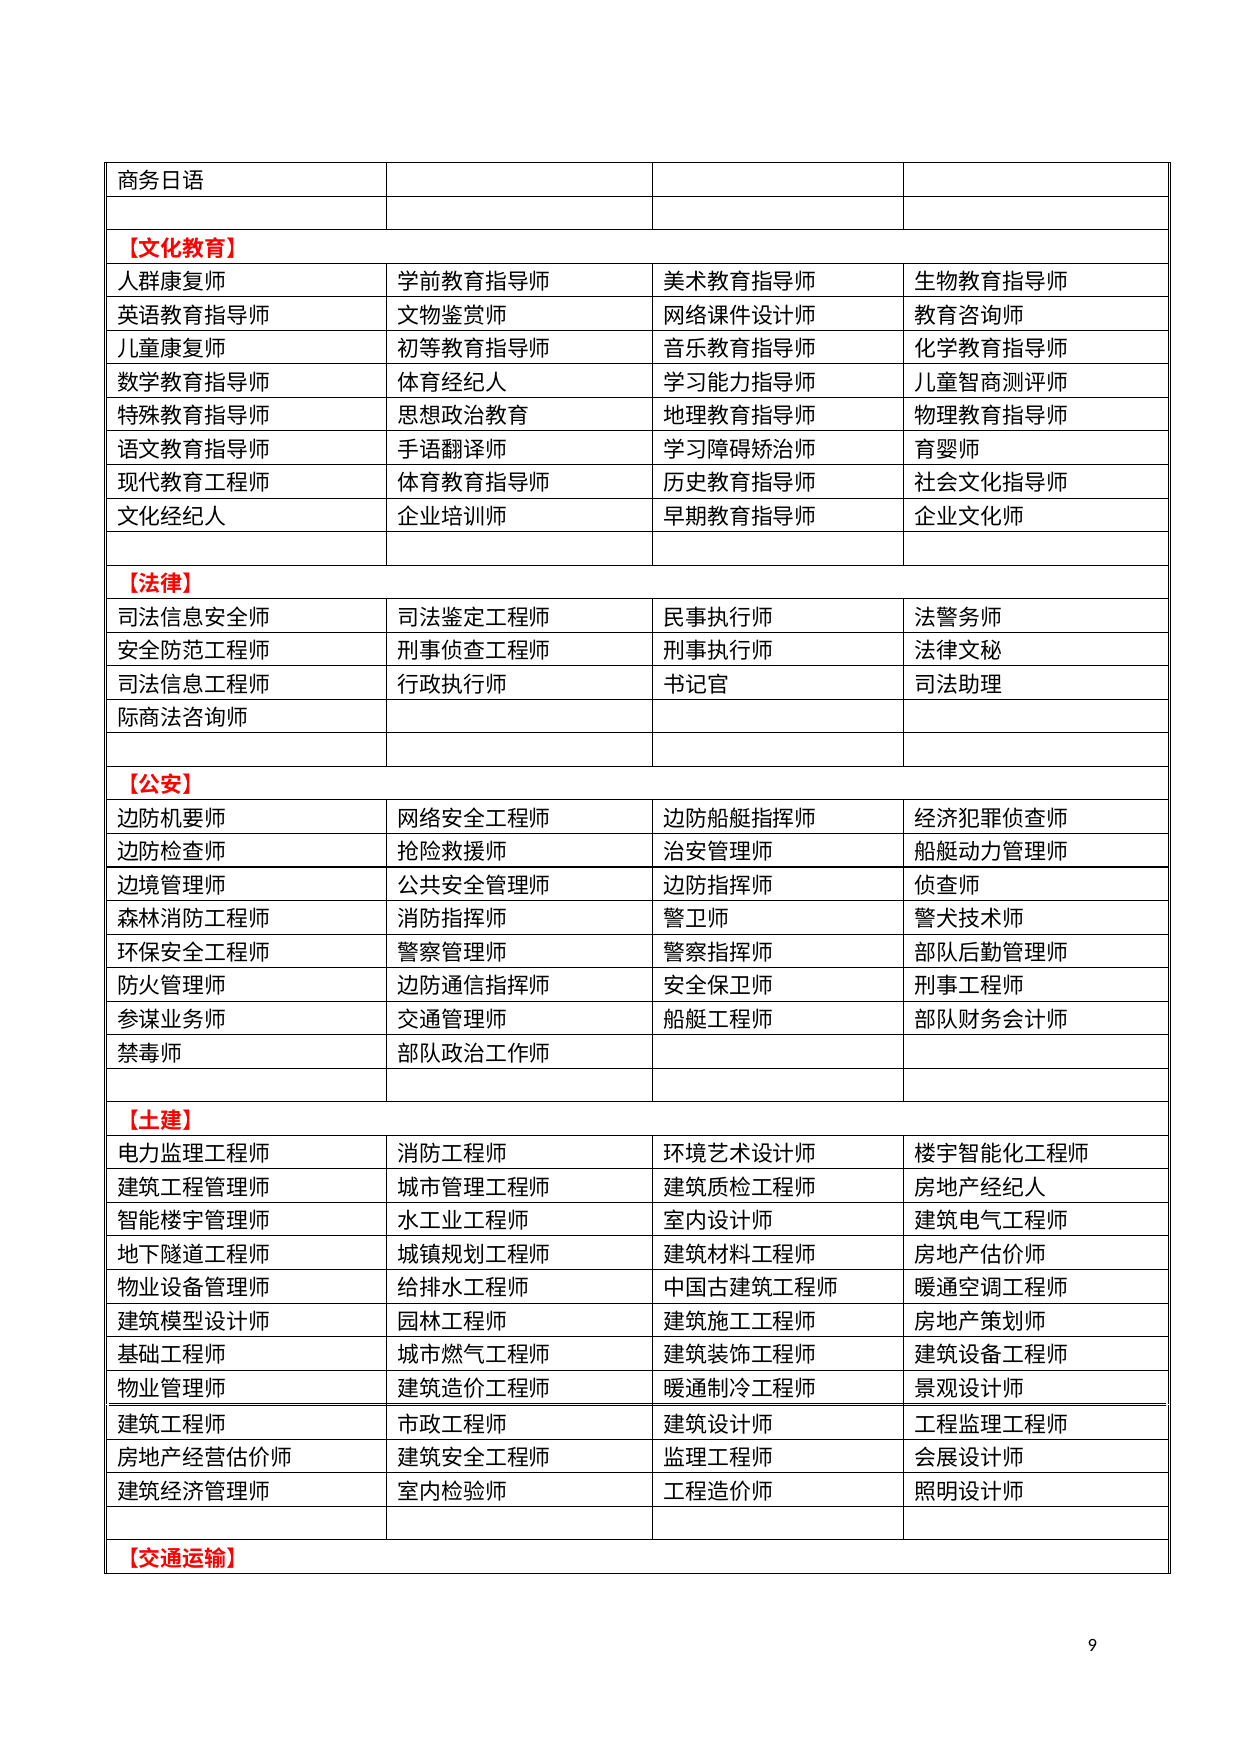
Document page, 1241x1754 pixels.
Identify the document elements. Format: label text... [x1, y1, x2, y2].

table_cell 建筑电气工程师 [904, 1203, 1168, 1235]
table_cell 网络课件设计师 [653, 297, 903, 330]
table_cell 儿童智商测评师 [904, 364, 1168, 397]
table_cell [107, 1507, 386, 1539]
table_cell [387, 197, 652, 229]
table_cell 【公安】 [107, 767, 1168, 799]
table_cell 文物鉴赏师 [387, 297, 652, 330]
table_cell 船艇工程师 [653, 1002, 903, 1034]
table_cell 现代教育工程师 [107, 465, 386, 497]
table_cell 【文化教育】 [107, 230, 1168, 263]
table_cell 警卫师 [653, 901, 903, 933]
table_cell 建筑工程师 [106, 1403, 386, 1439]
table_cell 企业培训师 [387, 499, 652, 531]
table_cell [653, 197, 903, 229]
table_cell 教育咨询师 [904, 297, 1168, 330]
table_cell 学前教育指导师 [387, 264, 652, 296]
table_cell 儿童康复师 [107, 331, 386, 363]
table_cell 人群康复师 [107, 264, 386, 296]
table_cell 环境艺术设计师 [653, 1136, 903, 1168]
table_cell 建筑设备工程师 [904, 1337, 1168, 1369]
table_cell 边防检查师 [107, 834, 386, 866]
table_cell 参谋业务师 [107, 1002, 386, 1034]
table_cell 文化经纪人 [107, 499, 386, 531]
table_cell [107, 532, 386, 564]
table_cell 抢险救援师 [387, 834, 652, 866]
table_cell 民事执行师 [653, 599, 903, 632]
table_cell 城市管理工程师 [387, 1169, 652, 1202]
table_cell 建筑模型设计师 [107, 1304, 386, 1336]
table_cell 司法信息安全师 [107, 599, 386, 632]
table_cell [904, 733, 1168, 766]
table_cell 部队后勤管理师 [904, 935, 1168, 967]
table_cell [107, 197, 386, 229]
table_cell 思想政治教育 [387, 398, 652, 430]
table_cell 物理教育指导师 [904, 398, 1168, 430]
table_cell 建筑质检工程师 [653, 1169, 903, 1202]
table_cell 中国古建筑工程师 [653, 1270, 903, 1302]
table_cell 音乐教育指导师 [653, 331, 903, 363]
table_cell [387, 700, 652, 732]
table_cell 【法律】 [107, 566, 1168, 598]
table_cell 物业管理师 [107, 1371, 386, 1403]
table_cell 警察管理师 [387, 935, 652, 967]
table_cell [904, 1507, 1168, 1539]
table_cell 公共安全管理师 [387, 868, 652, 900]
table_cell 景观设计师 [904, 1371, 1168, 1403]
table_cell 交通管理师 [387, 1002, 652, 1034]
table_cell 给排水工程师 [387, 1270, 652, 1302]
table_cell [387, 1507, 652, 1539]
table_cell 地下隧道工程师 [107, 1236, 386, 1269]
table_cell 边防指挥师 [653, 868, 903, 900]
table_cell 育婴师 [904, 431, 1168, 464]
table_cell 建筑设计师 [653, 1406, 903, 1439]
table_cell 边防船艇指挥师 [653, 800, 903, 833]
table_cell 房地产估价师 [904, 1236, 1168, 1269]
table_cell 化学教育指导师 [904, 331, 1168, 363]
table_cell 市政工程师 [387, 1406, 652, 1439]
table_cell 司法助理 [904, 666, 1168, 699]
table_cell 建筑材料工程师 [653, 1236, 903, 1269]
table_cell 建筑工程管理师 [107, 1169, 386, 1202]
table_cell 法警务师 [904, 599, 1168, 632]
table_cell 船艇动力管理师 [904, 834, 1168, 866]
table_cell [904, 700, 1168, 732]
table_cell 水工业工程师 [387, 1203, 652, 1235]
table_cell 初等教育指导师 [387, 331, 652, 363]
table_cell 司法信息工程师 [107, 666, 386, 699]
table_cell 建筑造价工程师 [387, 1371, 652, 1403]
table_cell 手语翻译师 [387, 431, 652, 464]
table_cell [387, 163, 652, 196]
table_cell 照明设计师 [904, 1473, 1168, 1506]
table_cell 基础工程师 [107, 1337, 386, 1369]
table_cell 边防机要师 [107, 800, 386, 833]
table_cell [653, 163, 903, 196]
table_cell 边防通信指挥师 [387, 968, 652, 1001]
table_cell 美术教育指导师 [653, 264, 903, 296]
table_cell 特殊教育指导师 [107, 398, 386, 430]
table_cell 消防指挥师 [387, 901, 652, 933]
table_cell 物业设备管理师 [107, 1270, 386, 1302]
table_cell 安全防范工程师 [107, 633, 386, 665]
table_cell 学习障碍矫治师 [653, 431, 903, 464]
table_cell [107, 733, 386, 766]
table_cell 智能楼宇管理师 [107, 1203, 386, 1235]
table_cell 侦查师 [904, 868, 1168, 900]
table_cell 部队财务会计师 [904, 1002, 1168, 1034]
table_cell 早期教育指导师 [653, 499, 903, 531]
table_cell 部队政治工作师 [387, 1035, 652, 1068]
table_cell 建筑经济管理师 [107, 1473, 386, 1506]
table_cell 数学教育指导师 [107, 364, 386, 397]
table_cell [387, 1069, 652, 1101]
table_cell 房地产经纪人 [904, 1169, 1168, 1202]
table_cell 电力监理工程师 [107, 1136, 386, 1168]
table_cell 暖通空调工程师 [904, 1270, 1168, 1302]
table_cell 建筑安全工程师 [387, 1440, 652, 1472]
table_cell 城市燃气工程师 [387, 1337, 652, 1369]
table_cell 【交通运输】 [107, 1540, 1168, 1573]
table_cell 司法鉴定工程师 [387, 599, 652, 632]
table_cell 工程造价师 [653, 1473, 903, 1506]
table_cell 消防工程师 [387, 1136, 652, 1168]
table_cell 楼宇智能化工程师 [904, 1136, 1168, 1168]
table_cell 禁毒师 [107, 1035, 386, 1068]
table_cell 际商法咨询师 [107, 700, 386, 732]
table_cell 监理工程师 [653, 1440, 903, 1472]
table_cell 刑事执行师 [653, 633, 903, 665]
table_cell 城镇规划工程师 [387, 1236, 652, 1269]
table_cell 治安管理师 [653, 834, 903, 866]
table_cell 刑事侦查工程师 [387, 633, 652, 665]
table_cell [107, 1069, 386, 1101]
table_cell 体育教育指导师 [387, 465, 652, 497]
table_cell 工程监理工程师 [904, 1403, 1169, 1439]
table_cell 室内设计师 [653, 1203, 903, 1235]
table_cell 经济犯罪侦查师 [904, 800, 1168, 833]
table_cell 暖通制冷工程师 [653, 1371, 903, 1403]
table_cell [904, 197, 1168, 229]
table_cell 防火管理师 [107, 968, 386, 1001]
table_cell [653, 532, 903, 564]
table_cell 环保安全工程师 [107, 935, 386, 967]
table_cell [653, 1507, 903, 1539]
table_cell [387, 532, 652, 564]
table_cell 英语教育指导师 [107, 297, 386, 330]
table_cell 行政执行师 [387, 666, 652, 699]
table_cell 森林消防工程师 [107, 901, 386, 933]
table_cell 地理教育指导师 [653, 398, 903, 430]
table_cell 室内检验师 [387, 1473, 652, 1506]
table_cell 体育经纪人 [387, 364, 652, 397]
table_cell 园林工程师 [387, 1304, 652, 1336]
table_cell 企业文化师 [904, 499, 1168, 531]
table_cell [904, 1069, 1168, 1101]
table_cell 商务日语 [107, 163, 386, 196]
table_cell [904, 1035, 1168, 1068]
table_cell 房地产策划师 [904, 1304, 1168, 1336]
table_cell [653, 700, 903, 732]
table_cell [653, 1035, 903, 1068]
table_cell [653, 1069, 903, 1101]
table_cell 生物教育指导师 [904, 264, 1168, 296]
table_cell 边境管理师 [107, 868, 386, 900]
table_cell 法律文秘 [904, 633, 1168, 665]
table_cell 语文教育指导师 [107, 431, 386, 464]
table_cell 社会文化指导师 [904, 465, 1168, 497]
table_cell 书记官 [653, 666, 903, 699]
table_cell 警察指挥师 [653, 935, 903, 967]
table_cell 学习能力指导师 [653, 364, 903, 397]
table_cell [387, 733, 652, 766]
table_cell 建筑装饰工程师 [653, 1337, 903, 1369]
table_cell 房地产经营估价师 [107, 1440, 386, 1472]
table_cell [653, 733, 903, 766]
table_cell 建筑施工工程师 [653, 1304, 903, 1336]
table_cell 安全保卫师 [653, 968, 903, 1001]
table_cell 历史教育指导师 [653, 465, 903, 497]
table_cell 警犬技术师 [904, 901, 1168, 933]
table_cell 网络安全工程师 [387, 800, 652, 833]
table_cell [904, 163, 1168, 196]
table_cell 刑事工程师 [904, 968, 1168, 1001]
table_cell [904, 532, 1168, 564]
table_cell 【土建】 [107, 1102, 1168, 1135]
table_cell 会展设计师 [904, 1440, 1168, 1472]
